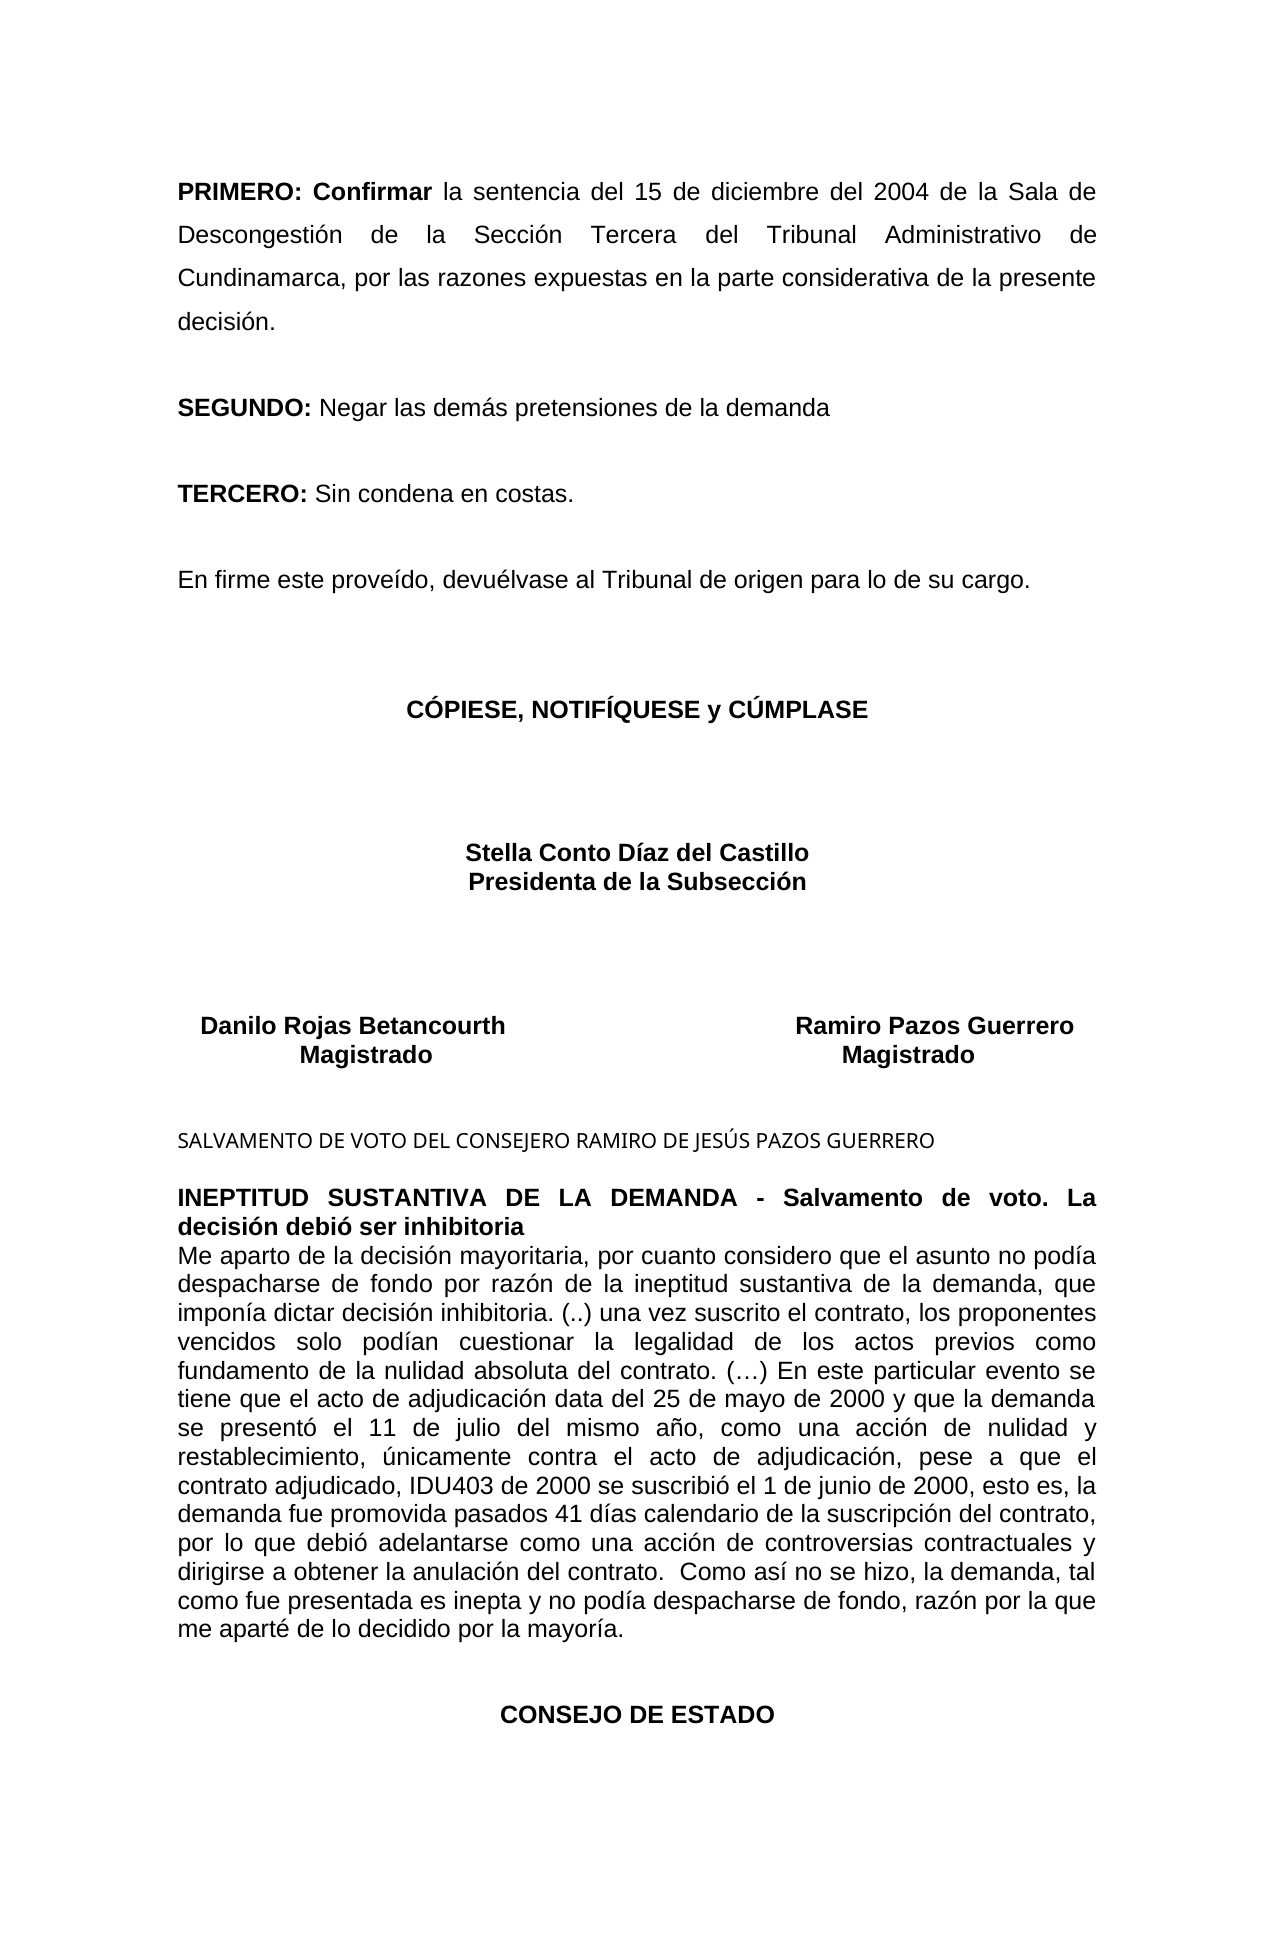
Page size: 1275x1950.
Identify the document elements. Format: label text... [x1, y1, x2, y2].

text PRIMERO: Confirmar la sentencia del 15 de diciembre del 2004 de la Sala de Descongestión de la Sección Tercera del Tribunal Administrativo de Cundinamarca, por las razones expuestas en la parte considerativa de la presente decisión. [177, 177, 1098, 335]
text INEPTITUD SUSTANTIVA DE LA DEMANDA - Salvamento de voto. La decisión debió ser inhibitoria [177, 1183, 1098, 1241]
text Presidenta de la Subsección [177, 867, 1098, 896]
text Stella Conto Díaz del Castillo [177, 838, 1098, 867]
text En firme este proveído, devuélvase al Tribunal de origen para lo de su cargo. [177, 565, 1098, 594]
text TERCERO: Sin condena en costas. [177, 479, 1098, 508]
text SEGUNDO: Negar las demás pretensiones de la demanda [177, 393, 1098, 422]
text Me aparto de la decisión mayoritaria, por cuanto considero que el asunto no podía despacharse de fondo por razón de la ineptitud sustantiva de la demanda, que imponía dictar decisión inhibitoria. (..) una vez suscrito el contrato, los proponentes vencidos solo podían cuestionar la legalidad de los actos previos como fundamento de la nulidad absoluta del contrato. (…) En este particular evento se tiene que el acto de adjudicación data del 25 de mayo de 2000 y que la demanda se presentó el 11 de julio del mismo año, como una acción de nulidad y restablecimiento, únicamente contra el acto de adjudicación, pese a que el contrato adjudicado, IDU403 de 2000 se suscribió el 1 de junio de 2000, esto es, la demanda fue promovida pasados 41 días calendario de la suscripción del contrato, por lo que debió adelantarse como una acción de controversias contractuales y dirigirse a obtener la anulación del contrato. Como así no se hizo, la demanda, tal como fue presentada es inepta y no podía despacharse de fondo, razón por la que me aparté de lo decidido por la mayoría. [177, 1241, 1098, 1643]
text CONSEJO DE ESTADO [177, 1700, 1098, 1729]
text Danilo Rojas Betancourth Ramiro Pazos Guerrero [177, 1011, 1098, 1040]
text CÓPIESE, NOTIFÍQUESE y CÚMPLASE [177, 695, 1098, 723]
text Magistrado Magistrado [177, 1040, 1098, 1068]
